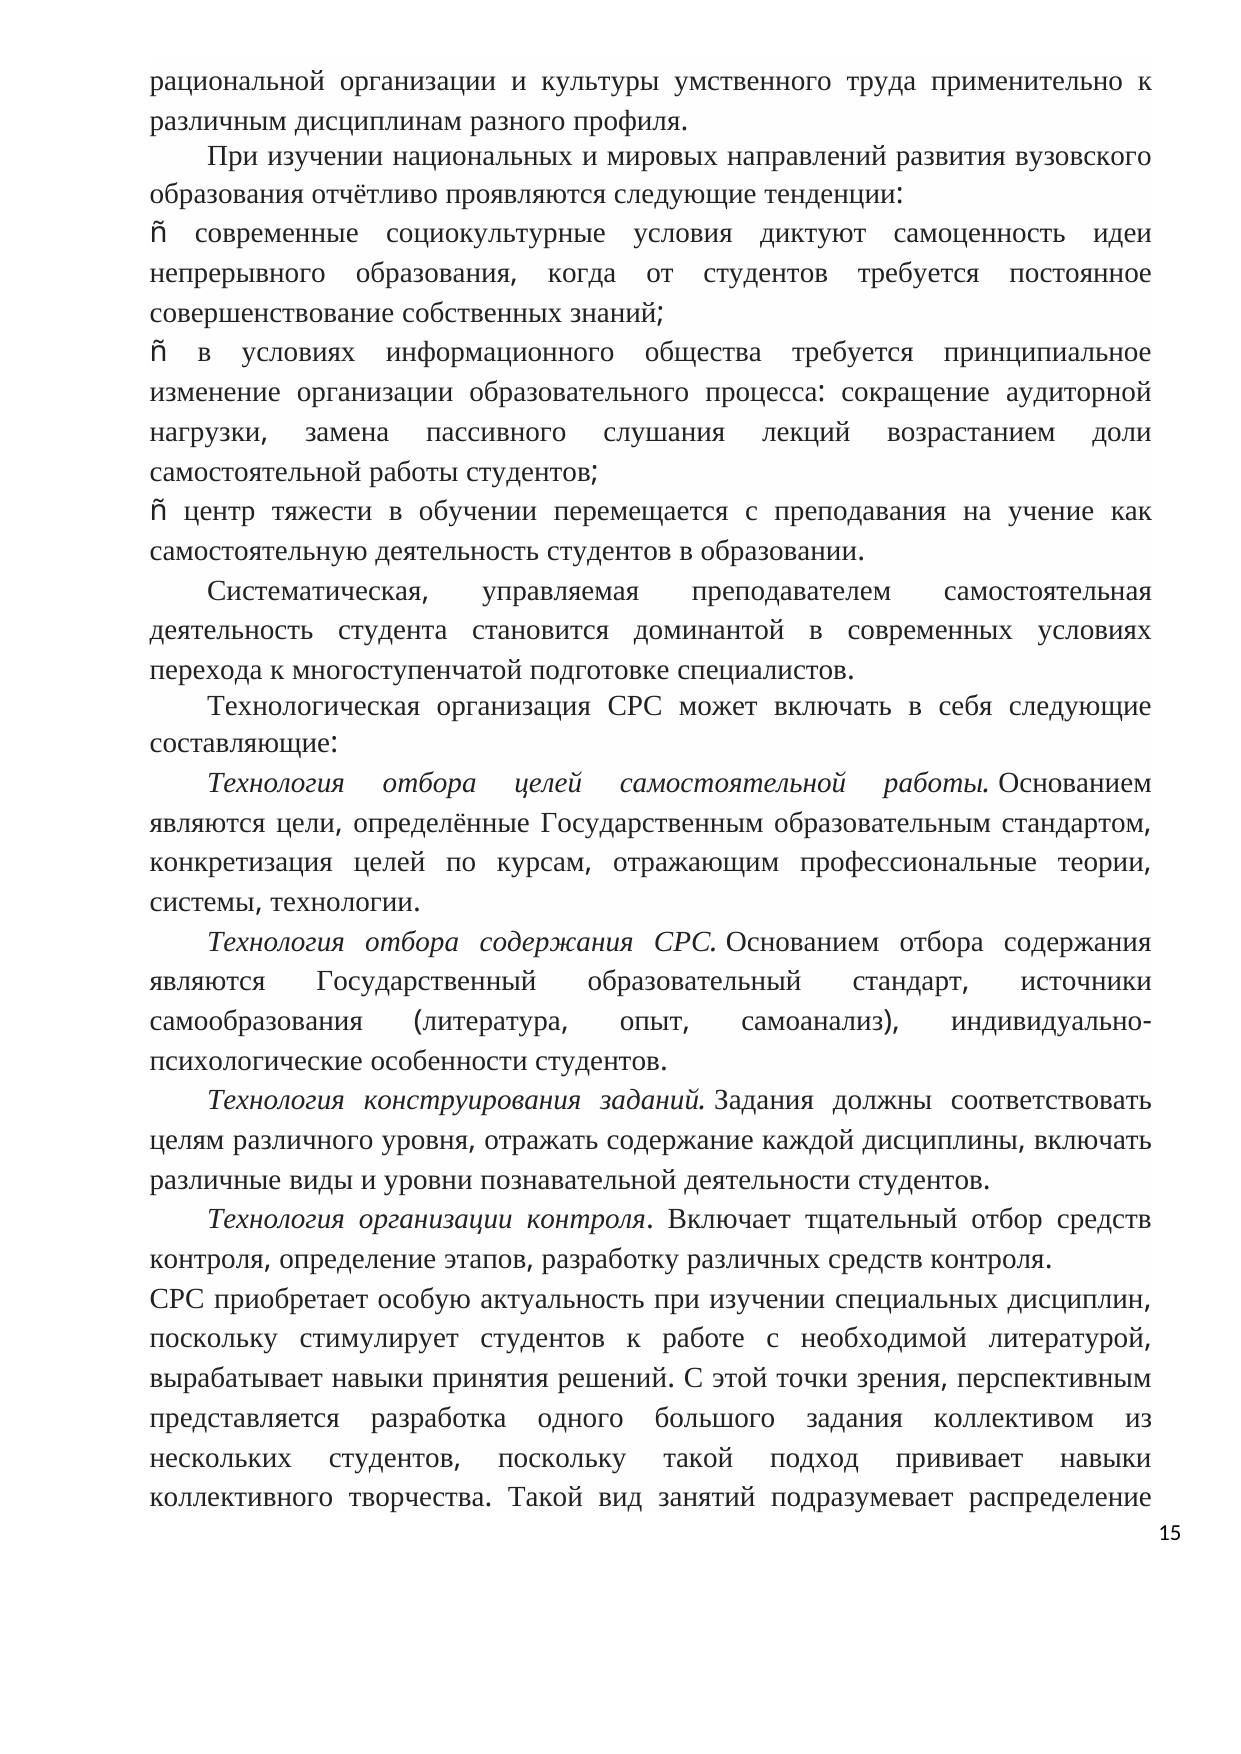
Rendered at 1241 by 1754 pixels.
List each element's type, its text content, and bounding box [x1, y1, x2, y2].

text Технология организации контроля. Включает тщательный отбор средств контроля, определение этапов, разработку различных средств контроля. [149, 1198, 1152, 1277]
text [149, 1277, 1152, 1515]
text ñ современные социокультурные условия диктуют самоценность идеи непрерывного образования, когда от студентов требуется постоянное совершенствование собственных знаний; [149, 212, 1152, 331]
text Технология конструирования заданий. Задания должны соответствовать целям различного уровня, отражать содержание каждой дисциплины, включать различные виды и уровни познавательной деятельности студентов. [149, 1079, 1152, 1198]
text ñ центр тяжести в обучении перемещается с преподавания на учение как самостоятельную деятельность студентов в образовании. [149, 489, 1152, 569]
text Технология отбора целей самостоятельной работы. Основанием являются цели, определённые Государственным образовательным стандартом, конкретизация целей по курсам, отражающим профессиональные теории, системы, технологии. [149, 761, 1152, 920]
text Технологическая организация СРС может включать в себя следующие составляющие: [149, 688, 1152, 761]
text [149, 59, 1152, 138]
text Систематическая, управляемая преподавателем самостоятельная деятельность студента становится доминантой в современных условиях перехода к многоступенчатой подготовке специалистов. [149, 569, 1152, 688]
text Технология отбора содержания СРС. Основанием отбора содержания являются Государственный образовательный стандарт, источники самообразования (литература, опыт, самоанализ), индивидуально-психологические особенности студентов. [149, 920, 1152, 1079]
text При изучении национальных и мировых направлений развития вузовского образования отчётливо проявляются следующие тенденции: [149, 138, 1152, 212]
text ñ в условиях информационного общества требуется принципиальное изменение организации образовательного процесса: сокращение аудиторной нагрузки, замена пассивного слушания лекций возрастанием доли самостоятельной работы студентов; [149, 331, 1152, 489]
